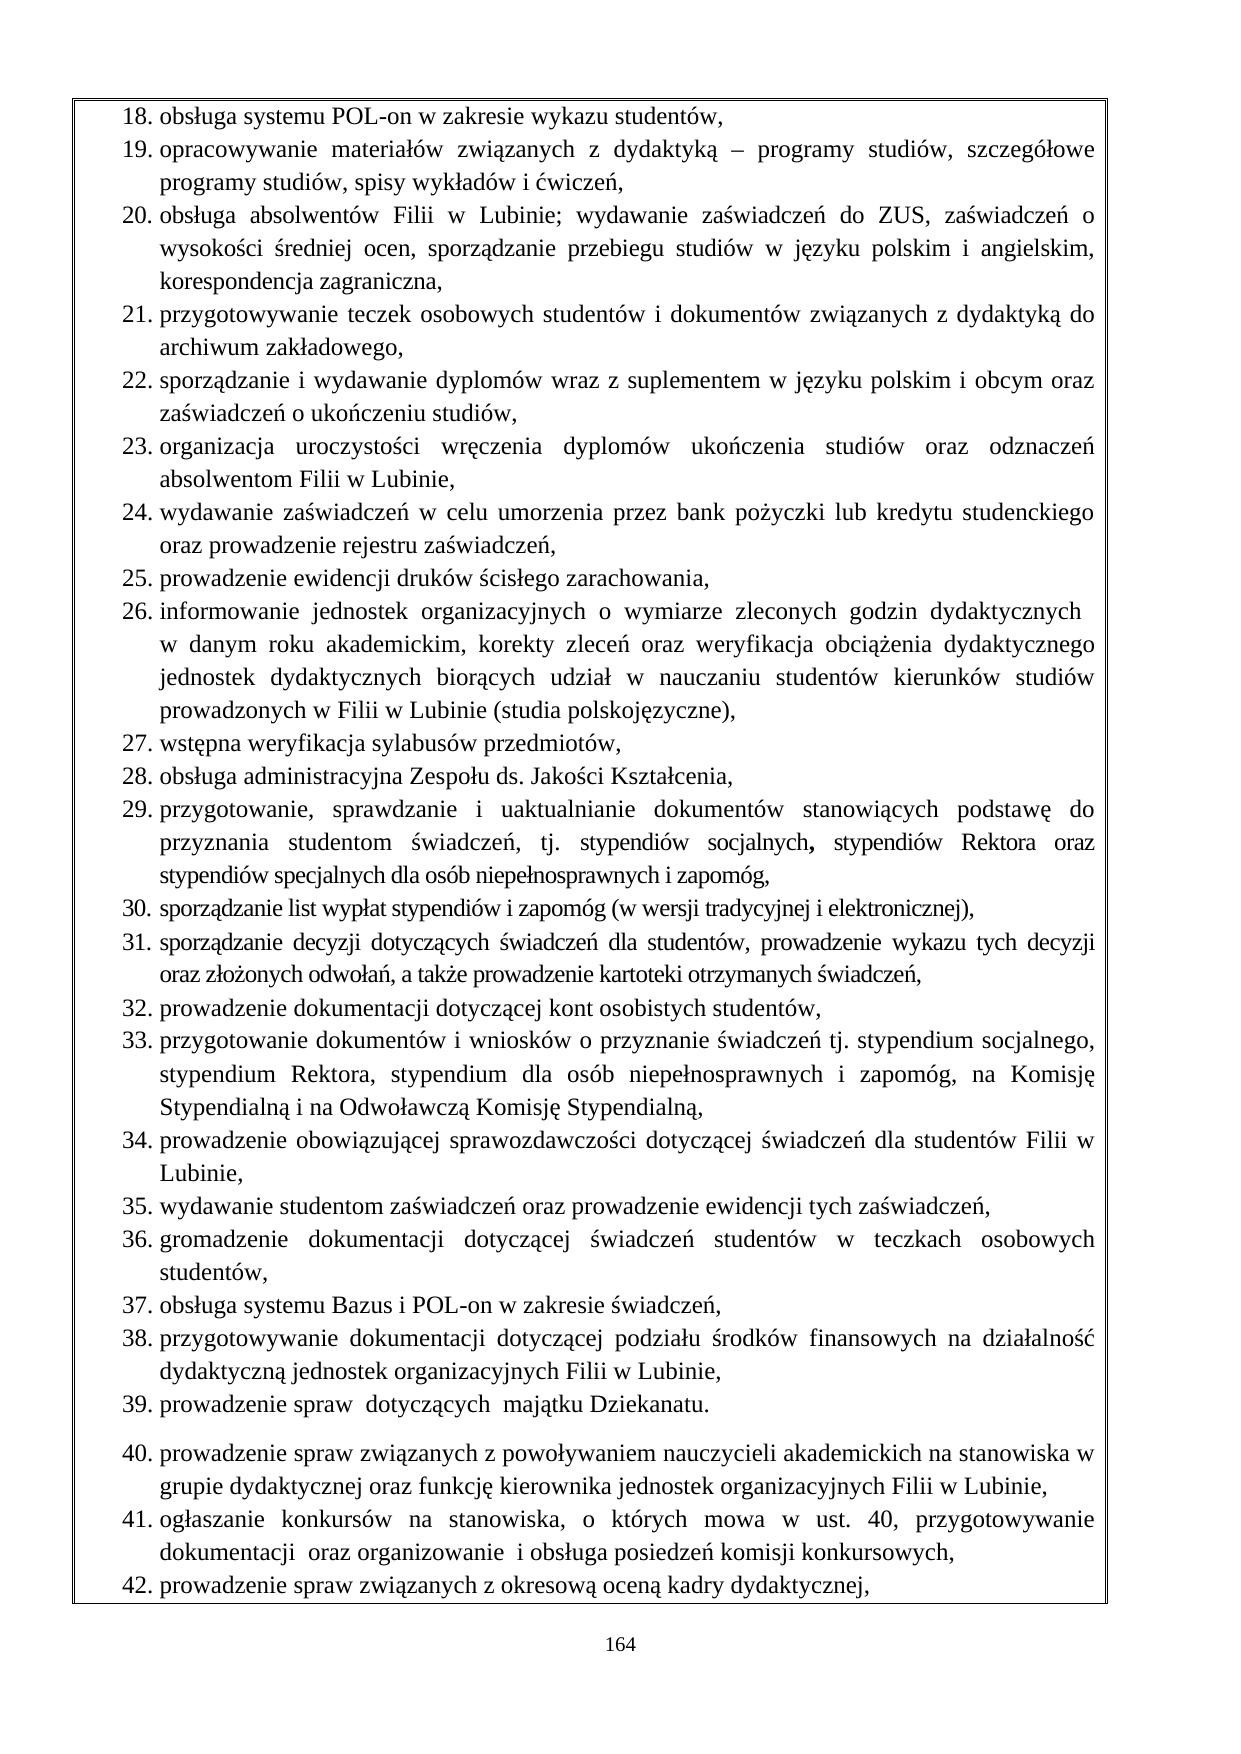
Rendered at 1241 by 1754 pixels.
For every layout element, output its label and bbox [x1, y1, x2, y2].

table_cell [75, 101, 1105, 1603]
